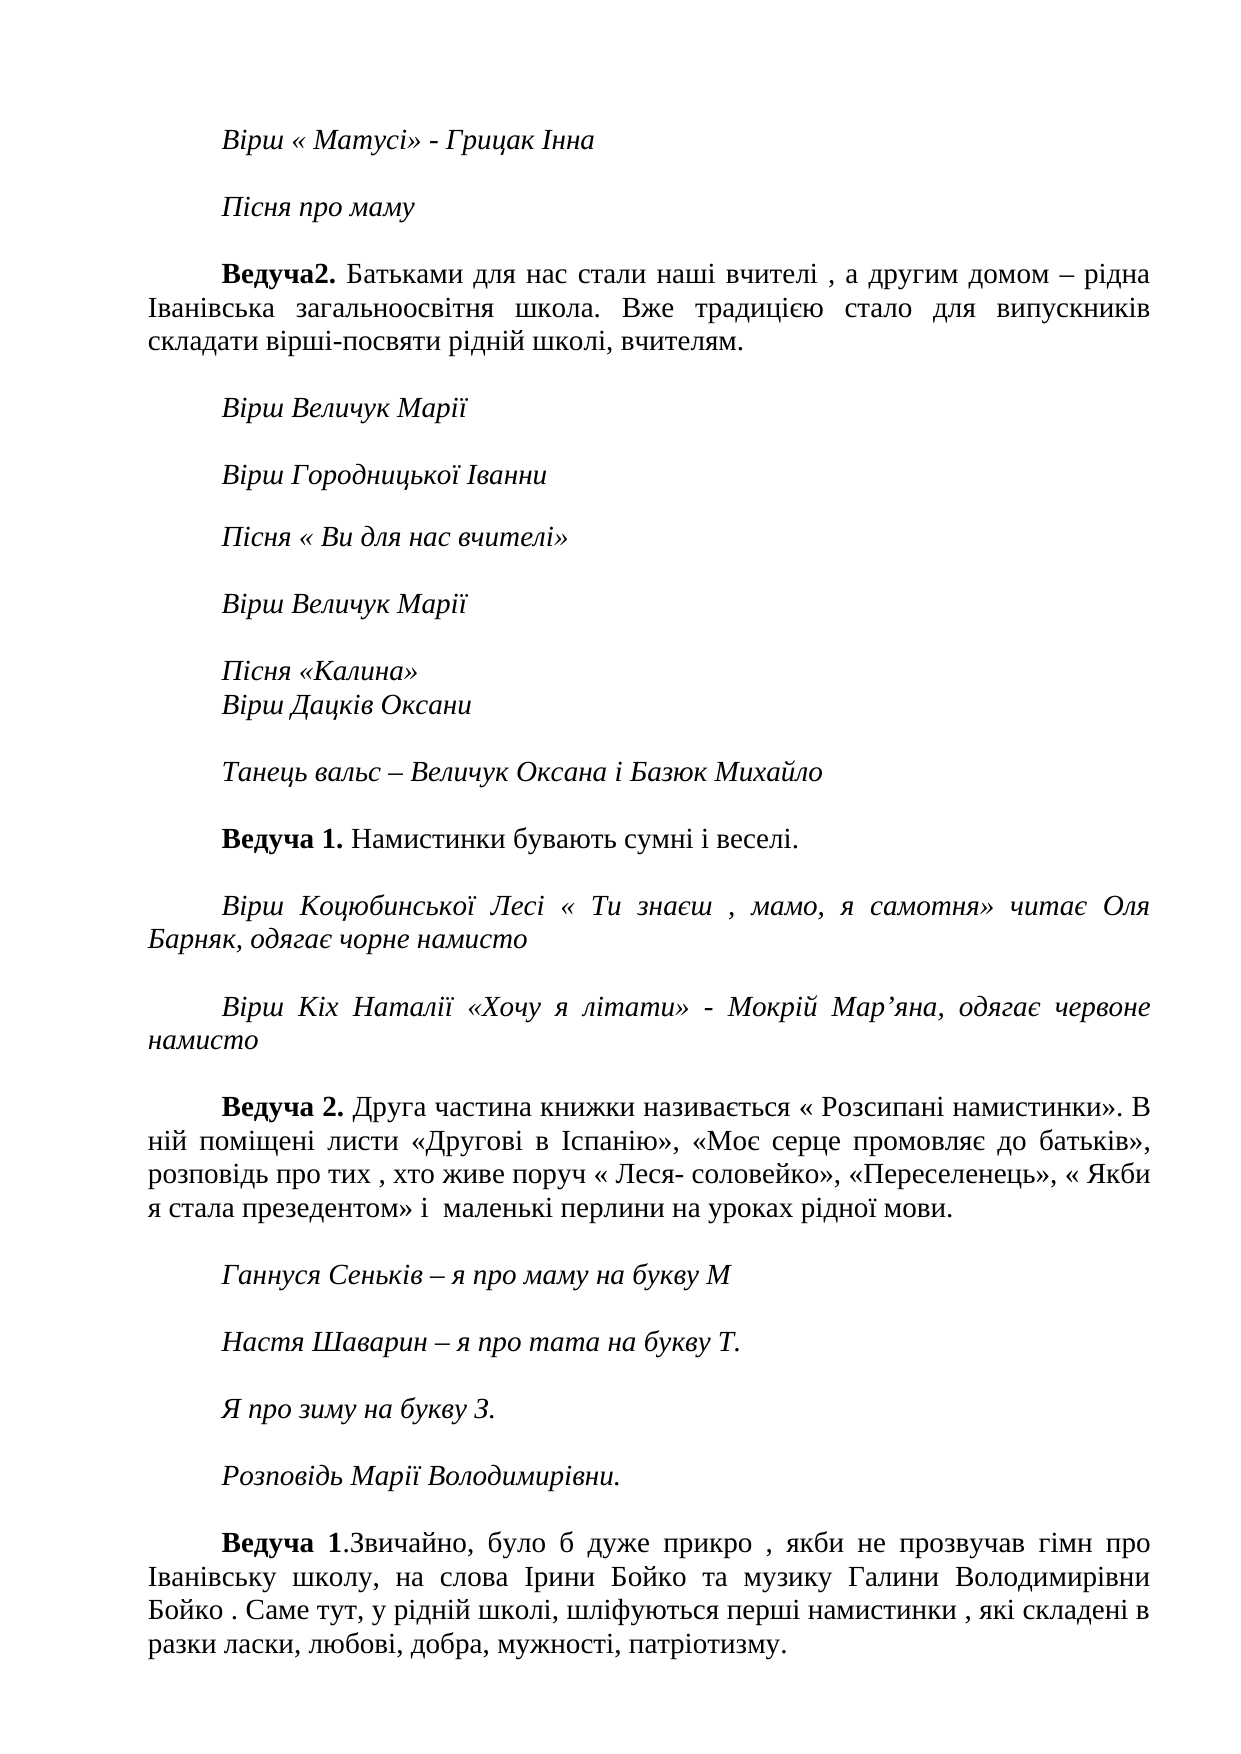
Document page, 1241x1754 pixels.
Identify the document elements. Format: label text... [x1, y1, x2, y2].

text Настя Шаварин – я про тата на букву Т. [148, 1324, 1152, 1358]
text Розповідь Марії Володимирівни. [148, 1458, 1152, 1492]
text Пісня « Ви для нас вчителі» [148, 519, 1152, 553]
text Вірш Коцюбинської Лесі « Ти знаєш , мамо, я самотня» читає Оля Барняк, одягає чорне намисто [148, 888, 1152, 955]
text Ведуча 1.Звичайно, було б дуже прикро , якби не прозвучав гімн про Іванівську школу, на слова Ірини Бойко та музику Галини Володимирівни Бойко . Саме тут, у рідній школі, шліфуються перші намистинки , які складені в разки ласки, любові, добра, мужності, патріотизму. [148, 1525, 1152, 1659]
text Ведуча 2. Друга частина книжки називається « Розсипані намистинки». В ній поміщені листи «Другові в Іспанію», «Моє серце промовляє до батьків», розповідь про тих , хто живе поруч « Леся- соловейко», «Переселенець», « Якби я стала презедентом» і маленькі перлини на уроках рідної мови. [148, 1089, 1152, 1223]
text Пісня «Калина» [148, 653, 1152, 687]
text Пісня про маму [148, 189, 1152, 223]
text Ведуча2. Батьками для нас стали наші вчителі , а другим домом – рідна Іванівська загальноосвітня школа. Вже традицією стало для випускників складати вірші-посвяти рідній школі, вчителям. [148, 256, 1152, 357]
text Я про зиму на букву З. [148, 1391, 1152, 1425]
text Ведуча 1. Намистинки бувають сумні і веселі. [148, 821, 1152, 854]
text Вірш « Матусі» - Грицак Інна [148, 122, 1152, 156]
text Вірш Кіх Наталії «Хочу я літати» - Мокрій Мар’яна, одягає червоне намисто [148, 989, 1152, 1056]
text Вірш Величук Марії [148, 390, 1152, 424]
text Вірш Величук Марії [148, 586, 1152, 620]
text Танець вальс – Величук Оксана і Базюк Михайло [148, 754, 1152, 787]
text Ганнуся Сеньків – я про маму на букву М [148, 1257, 1152, 1291]
text Вірш Городницької Іванни [148, 457, 1152, 491]
text Вірш Дацків Оксани [148, 687, 1152, 720]
